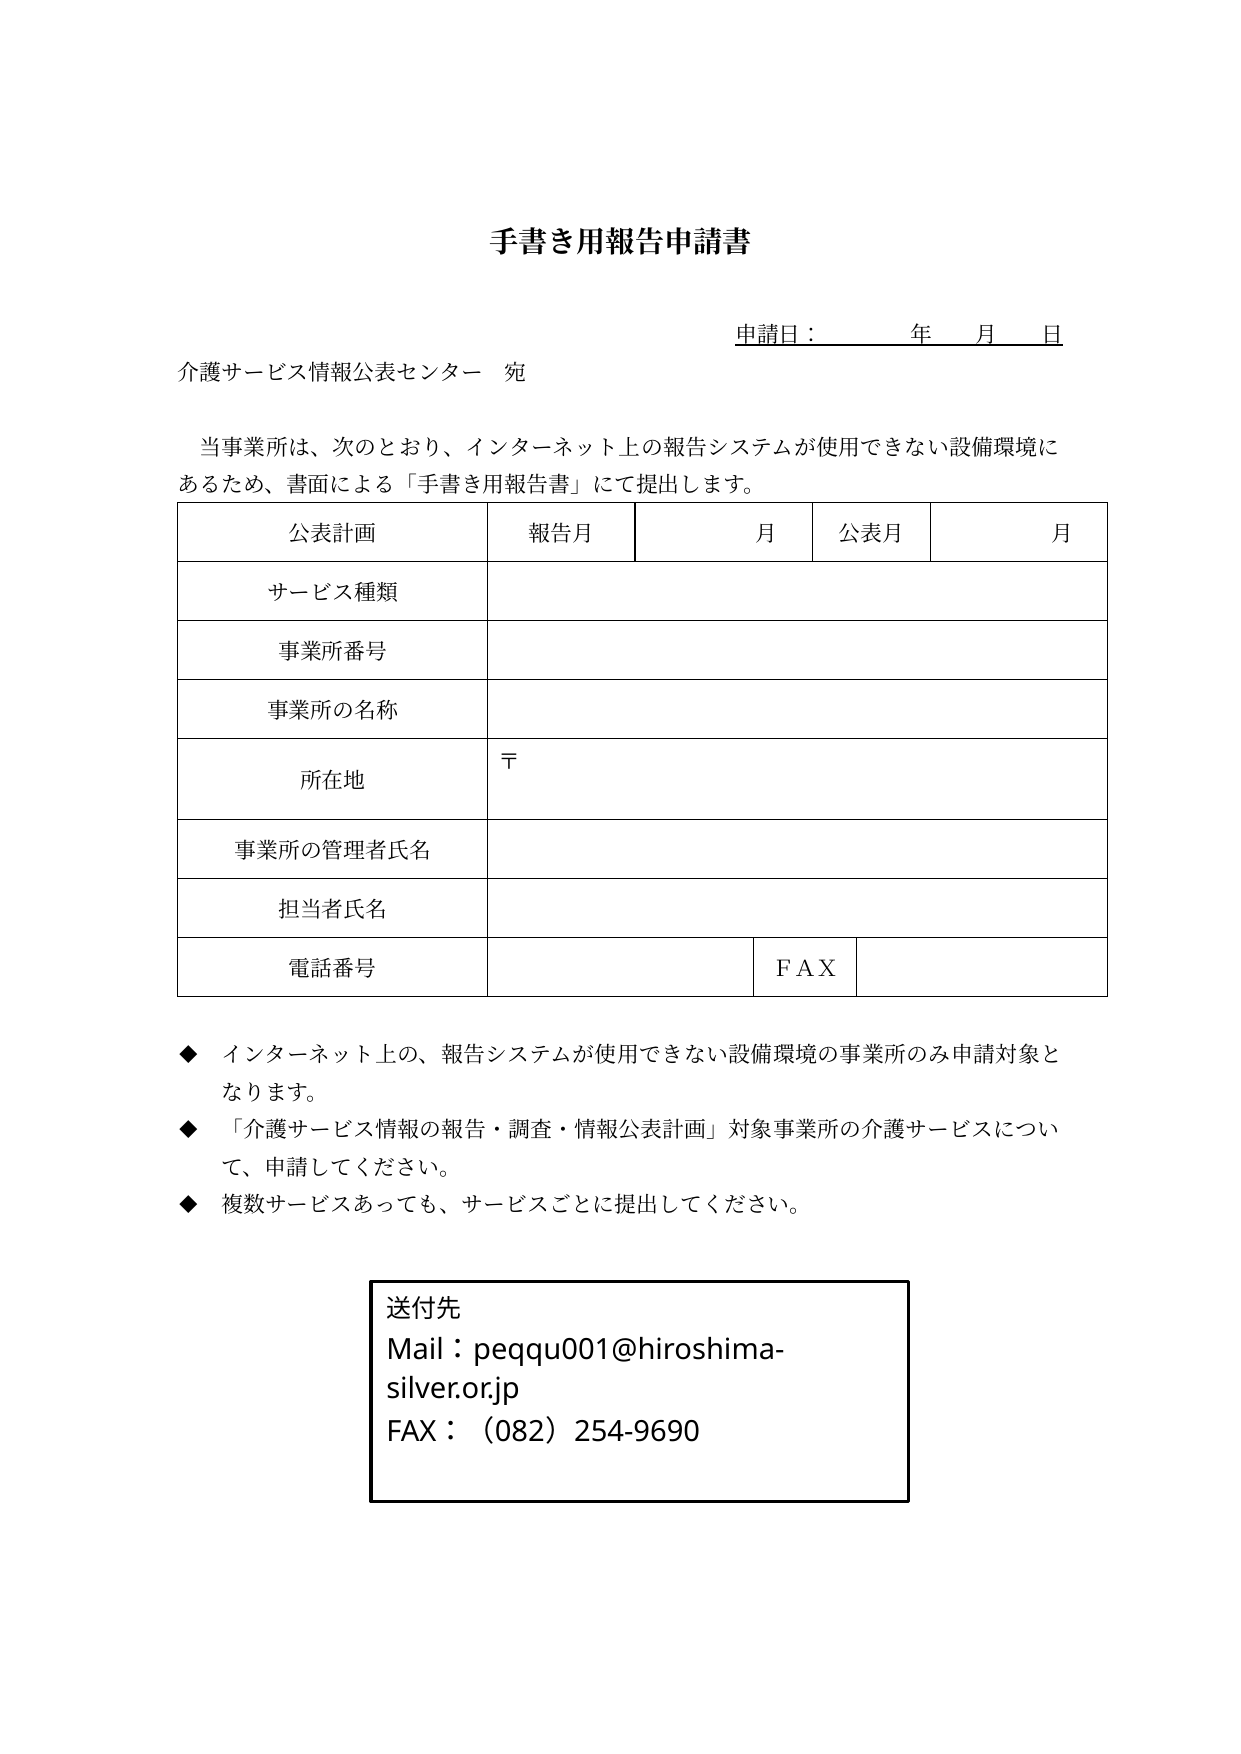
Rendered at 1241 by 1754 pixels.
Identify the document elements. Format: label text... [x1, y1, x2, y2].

table_header 公表月 [813, 503, 930, 561]
list 「介護サービス情報の報告・調査・情報公表計画」対象事業所の介護サービスについて、申請してください。 [177, 1109, 1063, 1184]
table_cell [488, 879, 1107, 937]
list 複数サービスあっても、サービスごとに提出してください。 [177, 1184, 1063, 1222]
list インターネット上の、報告システムが使用できない設備環境の事業所のみ申請対象となります。 [177, 1034, 1063, 1109]
text 手書き用報告申請書 [177, 202, 1063, 277]
table_cell [488, 621, 1107, 679]
table_cell [857, 938, 1107, 996]
table_cell 電話番号 [178, 938, 487, 996]
table_cell 事業所の名称 [178, 680, 487, 738]
table_cell 担当者氏名 [178, 879, 487, 937]
text 介護サービス情報公表センター 宛 [177, 352, 1063, 389]
table_cell [488, 562, 1107, 620]
text 申請日： 年 月 日 [177, 314, 1063, 352]
table_header 月 [636, 503, 812, 561]
table_cell [488, 938, 753, 996]
table_cell ＦＡＸ [754, 938, 856, 996]
table_cell サービス種類 [178, 562, 487, 620]
table_cell 所在地 [178, 739, 487, 819]
table_header 公表計画 [178, 503, 487, 561]
table_header 報告月 [488, 503, 634, 561]
table_cell [488, 680, 1107, 738]
table_cell 〒 [488, 739, 1107, 819]
table_cell 事業所番号 [178, 621, 487, 679]
text 当事業所は、次のとおり、インターネット上の報告システムが使用できない設備環境にあるため、書面による「手書き用報告書」にて提出します。 [177, 427, 1063, 502]
table_header 月 [931, 503, 1107, 561]
table_cell [488, 820, 1107, 878]
table_cell 事業所の管理者氏名 [178, 820, 487, 878]
